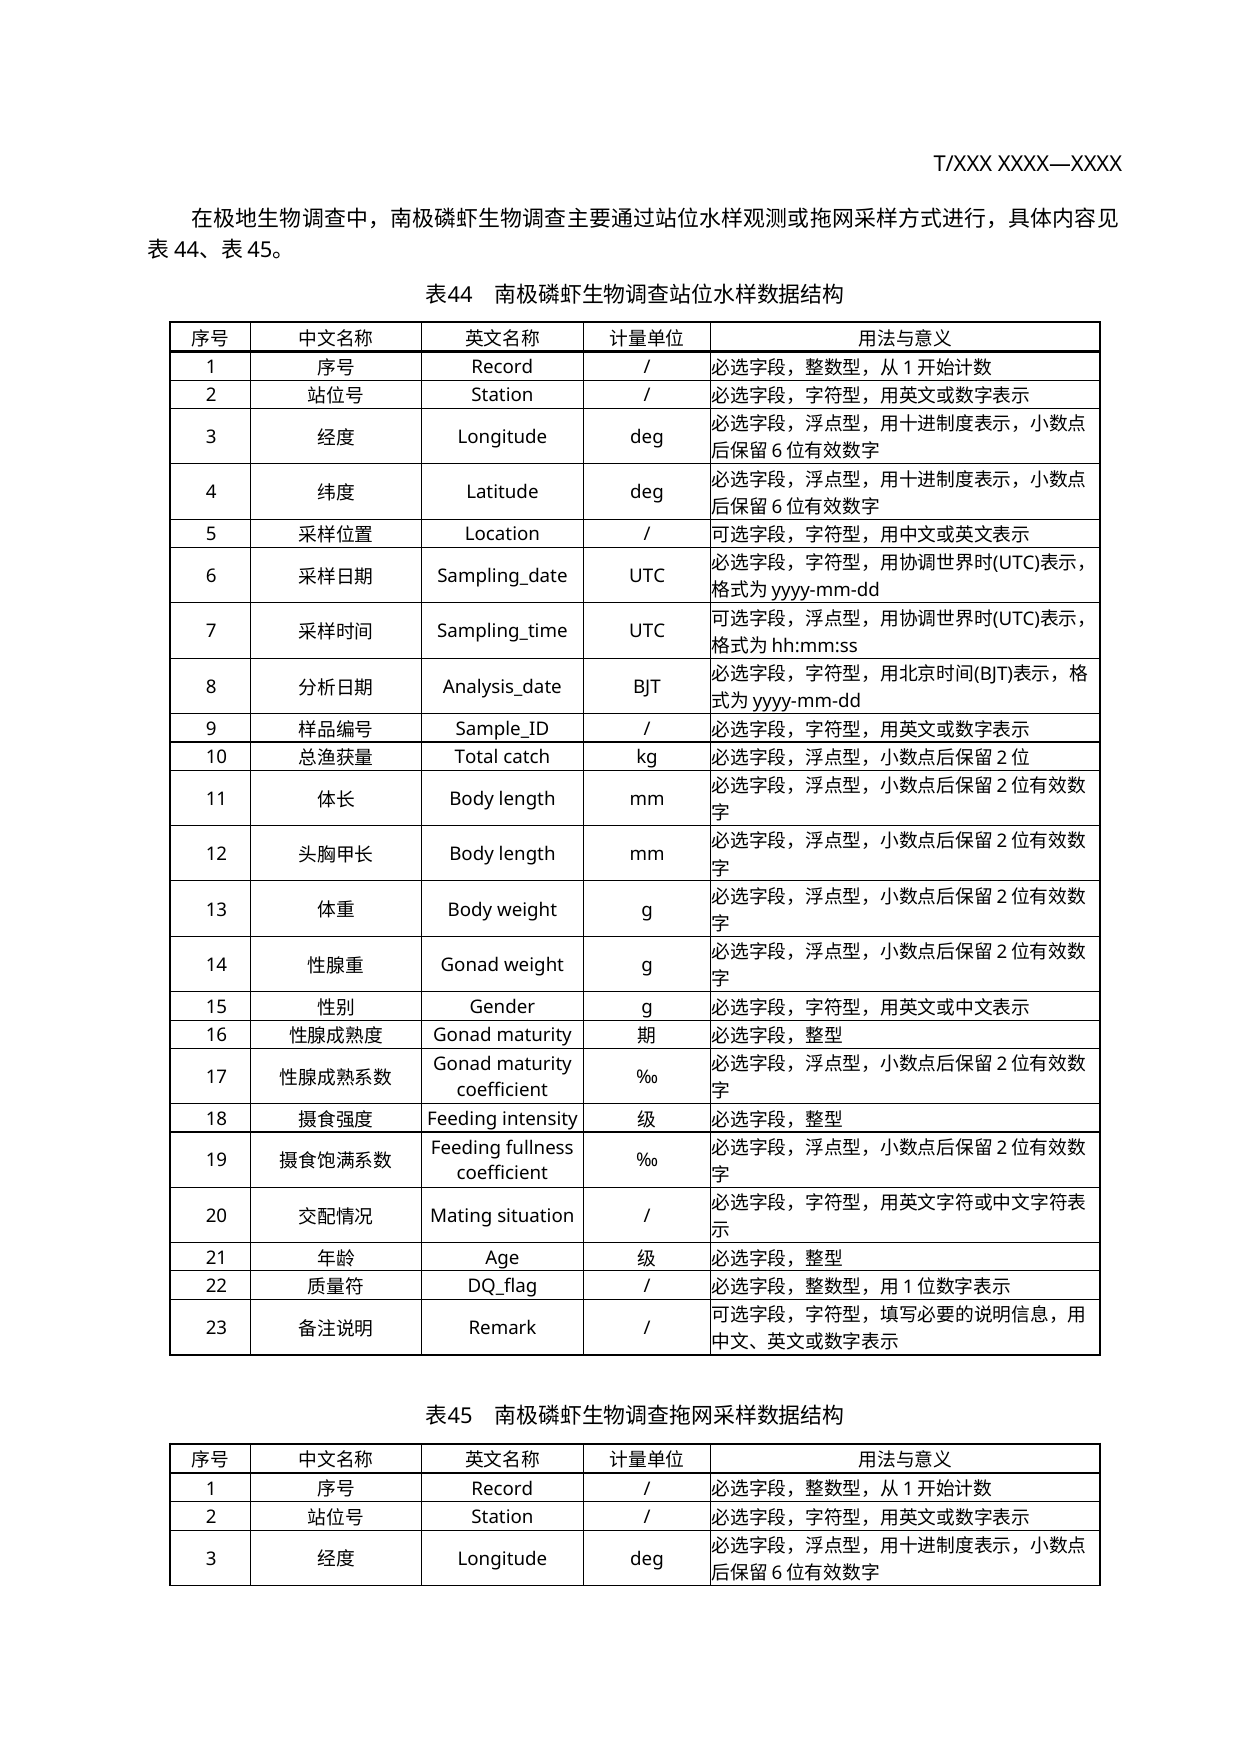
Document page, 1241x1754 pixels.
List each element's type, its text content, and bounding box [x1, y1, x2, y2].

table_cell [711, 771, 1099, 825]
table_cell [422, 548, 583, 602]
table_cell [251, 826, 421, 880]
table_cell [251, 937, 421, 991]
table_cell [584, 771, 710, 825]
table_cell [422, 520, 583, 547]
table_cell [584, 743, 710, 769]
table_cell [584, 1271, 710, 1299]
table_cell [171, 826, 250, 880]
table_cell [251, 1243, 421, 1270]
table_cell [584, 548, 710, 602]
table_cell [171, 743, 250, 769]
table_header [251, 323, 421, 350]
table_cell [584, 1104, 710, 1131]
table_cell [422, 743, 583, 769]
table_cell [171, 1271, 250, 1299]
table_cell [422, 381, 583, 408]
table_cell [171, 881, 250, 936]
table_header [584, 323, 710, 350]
text 南极磷虾生物调查拖网采样数据结构 [148, 1398, 1122, 1430]
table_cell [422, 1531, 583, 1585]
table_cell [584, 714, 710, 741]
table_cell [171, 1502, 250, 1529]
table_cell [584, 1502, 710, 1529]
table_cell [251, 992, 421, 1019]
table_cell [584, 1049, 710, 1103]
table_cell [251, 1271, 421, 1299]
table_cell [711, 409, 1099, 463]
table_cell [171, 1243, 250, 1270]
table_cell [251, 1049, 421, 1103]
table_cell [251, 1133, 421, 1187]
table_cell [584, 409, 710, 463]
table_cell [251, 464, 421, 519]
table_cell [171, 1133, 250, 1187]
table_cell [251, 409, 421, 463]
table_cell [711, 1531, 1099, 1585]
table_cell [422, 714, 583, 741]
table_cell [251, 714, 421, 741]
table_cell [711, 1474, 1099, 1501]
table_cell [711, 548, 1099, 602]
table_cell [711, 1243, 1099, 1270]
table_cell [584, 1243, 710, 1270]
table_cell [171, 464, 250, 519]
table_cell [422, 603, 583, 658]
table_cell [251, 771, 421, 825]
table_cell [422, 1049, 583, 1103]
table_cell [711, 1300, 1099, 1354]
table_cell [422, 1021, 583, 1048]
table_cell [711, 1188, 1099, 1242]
text 在极地生物调查中，南极磷虾生物调查主要通过站位水样观测或拖网采样方式进行，具体内容见表44、表45。 [148, 201, 1122, 264]
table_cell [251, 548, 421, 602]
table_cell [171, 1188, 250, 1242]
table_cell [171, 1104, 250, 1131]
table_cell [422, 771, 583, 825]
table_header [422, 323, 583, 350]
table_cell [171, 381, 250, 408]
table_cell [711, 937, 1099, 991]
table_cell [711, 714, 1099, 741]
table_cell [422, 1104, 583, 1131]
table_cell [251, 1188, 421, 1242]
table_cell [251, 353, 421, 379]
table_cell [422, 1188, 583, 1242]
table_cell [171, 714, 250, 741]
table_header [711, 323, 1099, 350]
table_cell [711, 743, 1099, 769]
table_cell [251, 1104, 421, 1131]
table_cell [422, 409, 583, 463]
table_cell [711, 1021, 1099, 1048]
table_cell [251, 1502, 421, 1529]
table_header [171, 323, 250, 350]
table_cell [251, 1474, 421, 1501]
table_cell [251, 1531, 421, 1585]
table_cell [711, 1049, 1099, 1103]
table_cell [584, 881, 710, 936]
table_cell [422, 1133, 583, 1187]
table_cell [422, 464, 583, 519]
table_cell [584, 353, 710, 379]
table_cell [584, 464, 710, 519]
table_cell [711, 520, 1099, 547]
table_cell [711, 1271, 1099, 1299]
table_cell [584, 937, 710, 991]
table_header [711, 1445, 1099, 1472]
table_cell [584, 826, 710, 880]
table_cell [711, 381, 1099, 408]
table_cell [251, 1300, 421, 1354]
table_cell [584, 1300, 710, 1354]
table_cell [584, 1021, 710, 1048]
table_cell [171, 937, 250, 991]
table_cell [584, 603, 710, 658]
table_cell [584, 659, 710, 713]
text 南极磷虾生物调查站位水样数据结构 [148, 277, 1122, 308]
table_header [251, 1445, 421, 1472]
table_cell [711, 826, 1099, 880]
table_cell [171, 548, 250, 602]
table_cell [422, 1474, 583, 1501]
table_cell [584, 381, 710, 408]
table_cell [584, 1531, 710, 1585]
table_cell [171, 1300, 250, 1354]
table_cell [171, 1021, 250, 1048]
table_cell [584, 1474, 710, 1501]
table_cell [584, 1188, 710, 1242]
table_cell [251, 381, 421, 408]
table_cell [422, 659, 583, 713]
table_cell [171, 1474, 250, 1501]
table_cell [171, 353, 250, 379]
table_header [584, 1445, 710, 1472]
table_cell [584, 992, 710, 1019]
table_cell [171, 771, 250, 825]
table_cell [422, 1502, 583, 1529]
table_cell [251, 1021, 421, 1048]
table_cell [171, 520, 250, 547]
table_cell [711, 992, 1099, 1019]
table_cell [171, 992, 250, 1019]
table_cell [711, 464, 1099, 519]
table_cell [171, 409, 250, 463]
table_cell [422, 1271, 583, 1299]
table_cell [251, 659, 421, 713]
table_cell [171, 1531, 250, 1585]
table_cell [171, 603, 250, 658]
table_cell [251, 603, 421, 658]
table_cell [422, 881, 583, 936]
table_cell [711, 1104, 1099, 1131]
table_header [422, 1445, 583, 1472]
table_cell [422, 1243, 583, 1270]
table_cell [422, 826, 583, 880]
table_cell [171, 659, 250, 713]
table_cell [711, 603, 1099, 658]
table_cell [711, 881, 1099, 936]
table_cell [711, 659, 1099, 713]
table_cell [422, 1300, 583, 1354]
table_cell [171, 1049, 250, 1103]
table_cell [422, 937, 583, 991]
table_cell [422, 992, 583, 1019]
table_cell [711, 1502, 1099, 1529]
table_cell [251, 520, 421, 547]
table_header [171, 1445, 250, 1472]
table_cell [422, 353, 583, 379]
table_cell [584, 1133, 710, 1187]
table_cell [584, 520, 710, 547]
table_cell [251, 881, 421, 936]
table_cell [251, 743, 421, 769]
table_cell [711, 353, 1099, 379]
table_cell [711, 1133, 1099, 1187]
